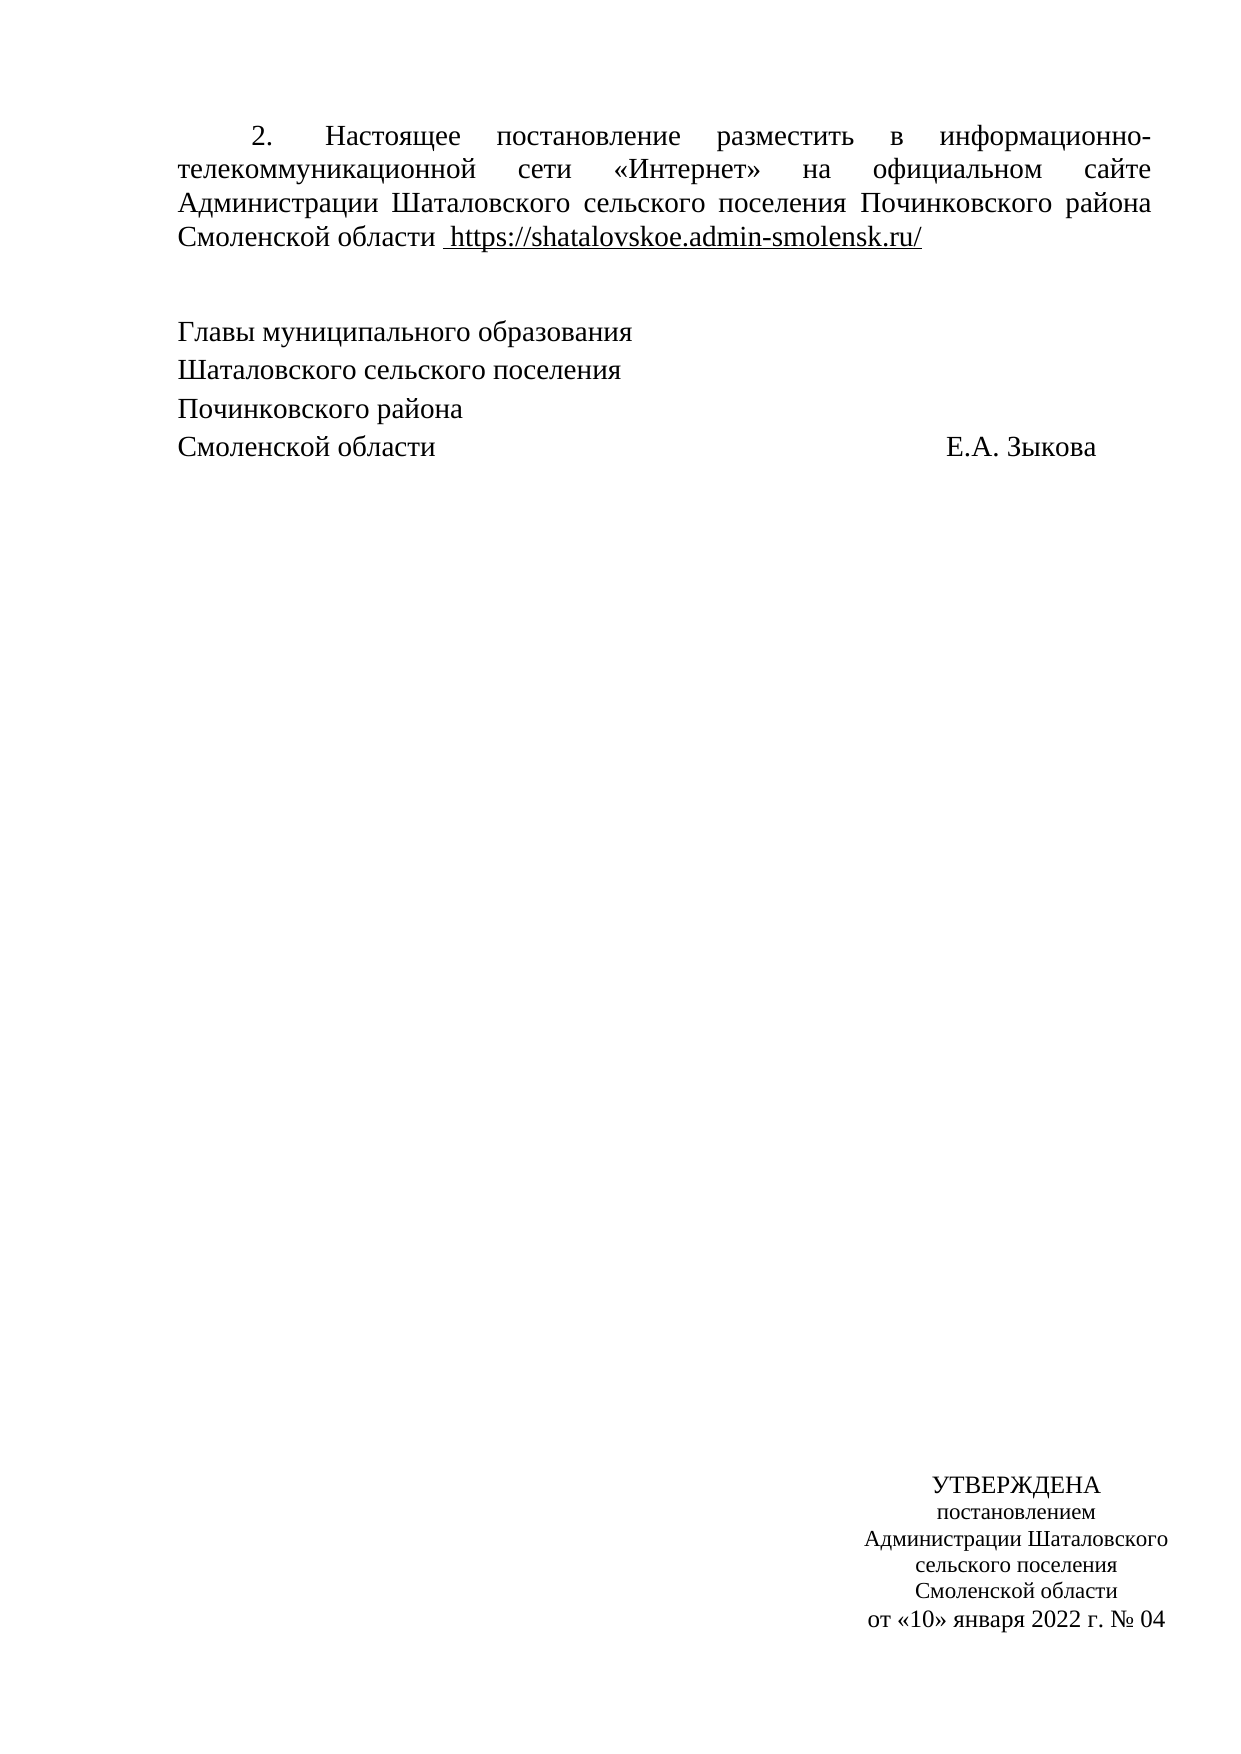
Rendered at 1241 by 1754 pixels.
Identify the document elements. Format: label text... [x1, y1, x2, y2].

text Главы муниципального образования [177, 314, 1152, 347]
text Смоленской области Е.А. Зыкова [177, 429, 1152, 463]
list Настоящее постановление разместить в информационно-телекоммуникационной сети «Интернет» на официальном сайте Администрации Шаталовского сельского поселения Починковского района Смоленской области https://shatalovskoe.admin-smolensk.ru/ [177, 118, 1152, 252]
text Починковского района [177, 391, 1152, 424]
table_header УТВЕРЖДЕНА постановлением Администрации Шаталовского сельского поселения Смоленской области от «10» января 2022 г. № 04 [843, 1470, 1189, 1660]
text Шаталовского сельского поселения [177, 352, 1152, 386]
